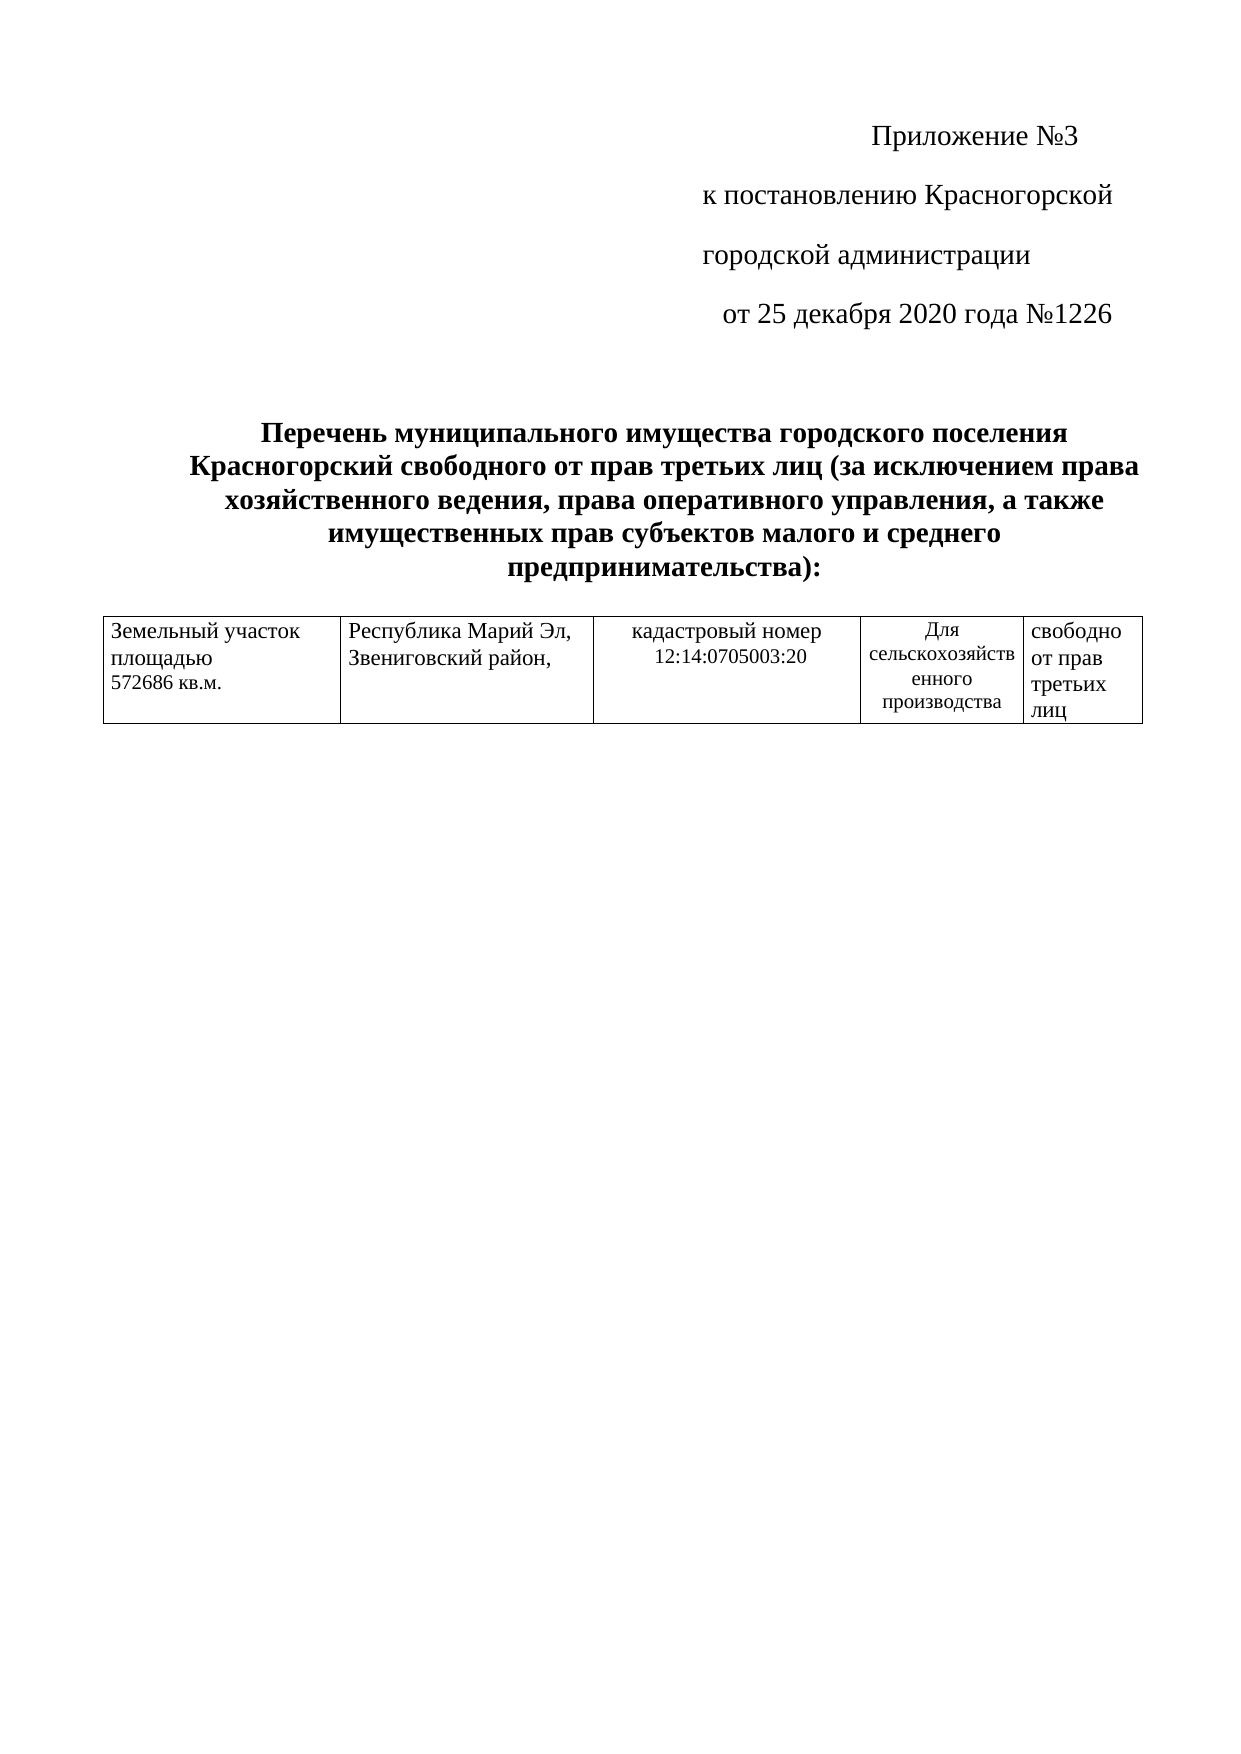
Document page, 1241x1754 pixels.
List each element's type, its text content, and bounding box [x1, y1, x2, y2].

text к постановлению Красногорской [177, 177, 1152, 211]
text Перечень муниципального имущества городского поселения Красногорский свободного от прав третьих лиц (за исключением права хозяйственного ведения, права оперативного управления, а также имущественных прав субъектов малого и среднего предпринимательства): [177, 415, 1152, 583]
table_header кадастровый номер 12:14:0705003:20 [594, 617, 860, 723]
table_header Земельный участок площадью 572686 кв.м. [104, 617, 340, 723]
text городской администрации [177, 237, 1152, 270]
table_header свободно от прав третьих лиц [1024, 617, 1142, 723]
text Приложение №3 [177, 118, 1152, 152]
table_header Республика Марий Эл, Звениговский район, [341, 617, 593, 723]
text от 25 декабря 2020 года №1226 [177, 296, 1152, 330]
table_header Для сельскохозяйственного производства [861, 617, 1023, 723]
